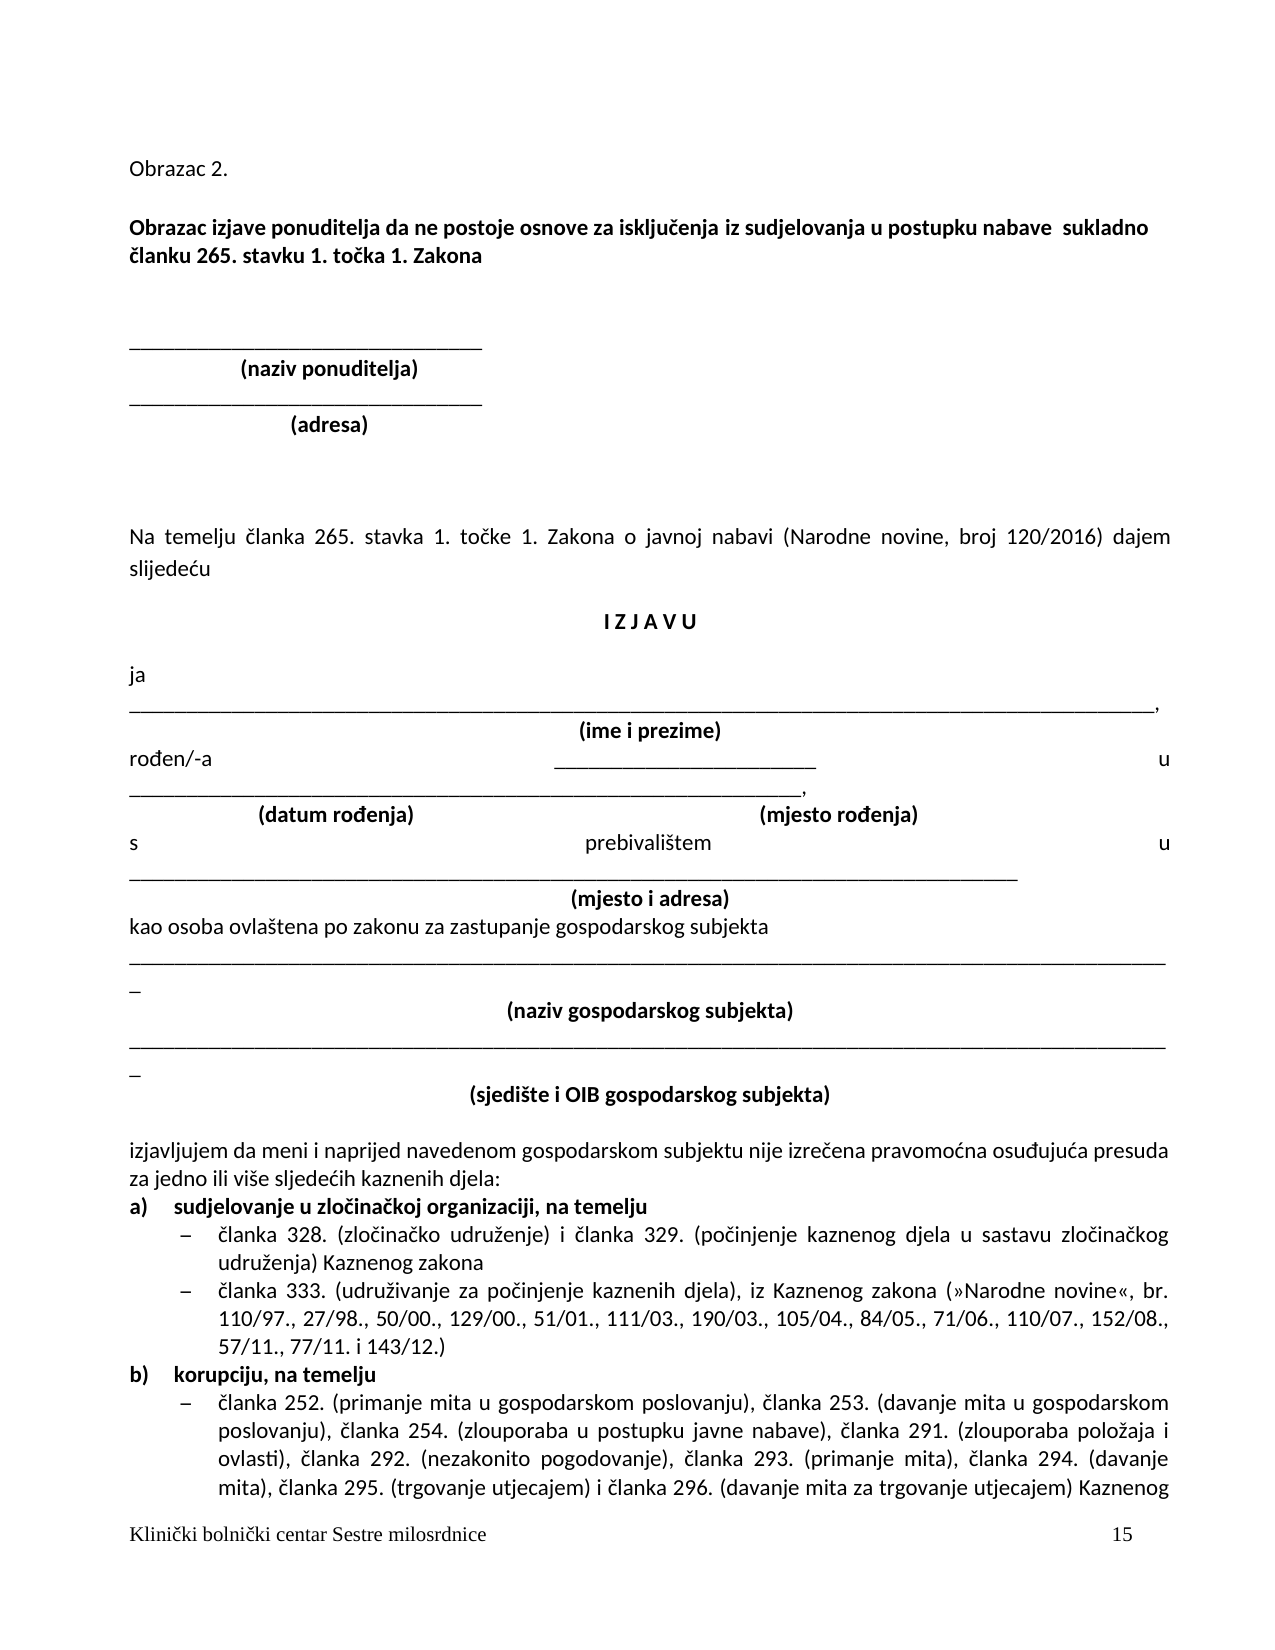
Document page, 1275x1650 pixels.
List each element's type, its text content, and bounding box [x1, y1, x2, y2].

text ja __________________________________________________________________________________________, [129, 660, 1171, 716]
text _______________________________ [129, 326, 529, 354]
text _______________________________ [129, 382, 529, 410]
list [180, 1388, 1171, 1501]
text (ime i prezime) [129, 716, 1171, 744]
text (mjesto i adresa) [129, 884, 1171, 912]
text (sjedište i OIB gospodarskog subjekta) [129, 1080, 1171, 1108]
text (naziv gospodarskog subjekta) [129, 996, 1171, 1024]
text (datum rođenja) (mjesto rođenja) [129, 800, 1171, 828]
text (naziv ponuditelja) [129, 354, 529, 382]
text Na temelju članka 265. stavka 1. točke 1. Zakona o javnoj nabavi (Narodne novine, broj 120/2016) dajem slijedeću [129, 522, 1171, 582]
text rođen/-a _______________________ u ___________________________________________________________, [129, 744, 1171, 800]
list članka 328. (zločinačko udruženje) i članka 329. (počinjenje kaznenog djela u sastavu zločinačkog udruženja) Kaznenog zakona [180, 1220, 1171, 1276]
list članka 333. (udruživanje za počinjenje kaznenih djela), iz Kaznenog zakona (»Narodne novine«, br. 110/97., 27/98., 50/00., 129/00., 51/01., 111/03., 190/03., 105/04., 84/05., 71/06., 110/07., 152/08., 57/11., 77/11. i 143/12.) [180, 1276, 1171, 1361]
text izjavljujem da meni i naprijed navedenom gospodarskom subjektu nije izrečena pravomoćna osuđujuća presuda za jedno ili više sljedećih kaznenih djela: [129, 1136, 1171, 1192]
list sudjelovanje u zločinačkoj organizaciji, na temelju [129, 1192, 1171, 1220]
list korupciju, na temelju [129, 1361, 1171, 1388]
text s prebivalištem u ______________________________________________________________________________ [129, 828, 1171, 884]
text Obrazac 2. [129, 154, 1171, 182]
text kao osoba ovlaštena po zakonu za zastupanje gospodarskog subjekta [129, 912, 1171, 940]
text ____________________________________________________________________________________________ [129, 1024, 1171, 1080]
text Obrazac izjave ponuditelja da ne postoje osnove za isključenja iz sudjelovanja u postupku nabave sukladno članku 265. stavku 1. točka 1. Zakona [129, 213, 1171, 269]
text ____________________________________________________________________________________________ [129, 940, 1171, 996]
text (adresa) [129, 410, 529, 438]
text I Z J A V U [129, 607, 1171, 635]
